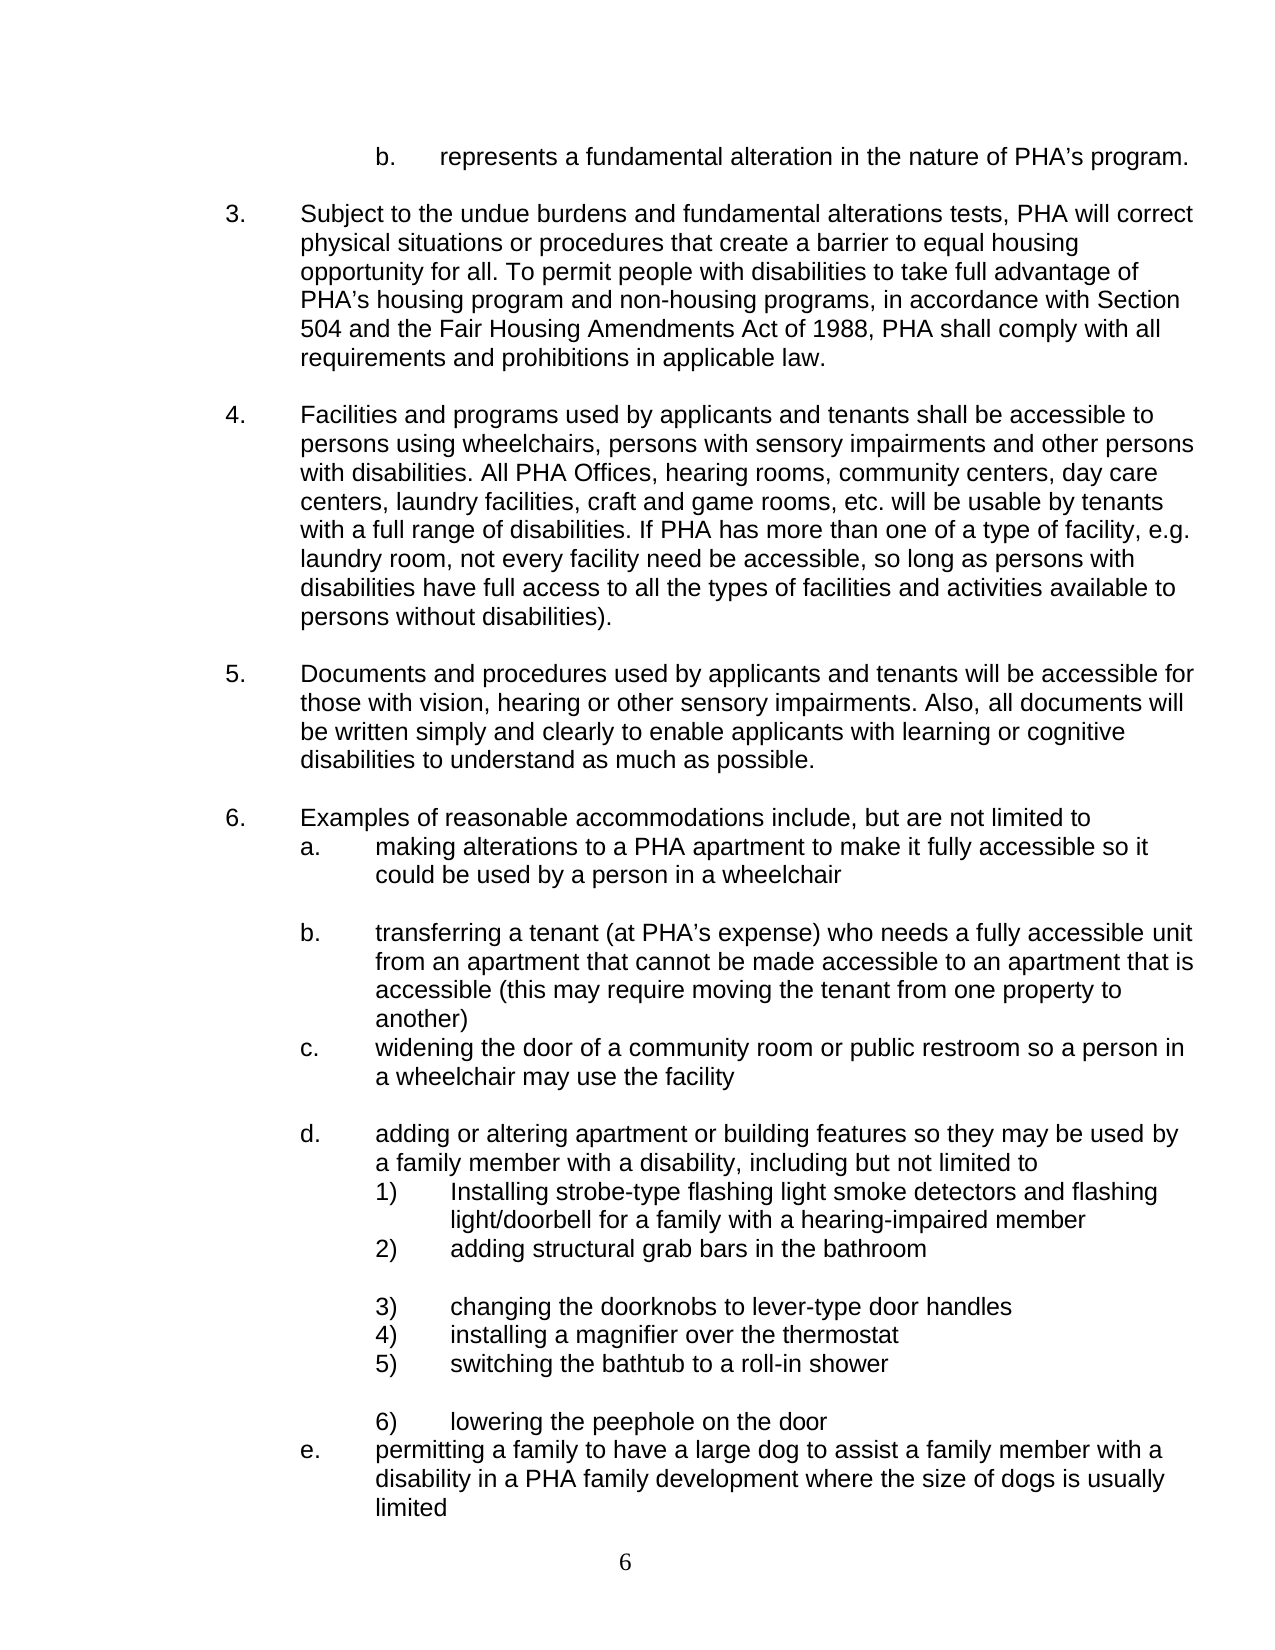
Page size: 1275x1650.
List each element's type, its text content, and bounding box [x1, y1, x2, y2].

list making alterations to a PHA apartment to make it fully accessible so it could be used by a person in a wheelchair [300, 832, 1199, 889]
list installing a magnifier over the thermostat [375, 1320, 1199, 1349]
list Documents and procedures used by applicants and tenants will be accessible for those with vision, hearing or other sensory impairments. Also, all documents will be written simply and clearly to enable applicants with learning or cognitive disabilities to understand as much as possible. [225, 659, 1199, 774]
list widening the door of a community room or public restroom so a person in a wheelchair may use the facility [300, 1033, 1199, 1090]
list represents a fundamental alteration in the nature of PHA’s program. [375, 142, 1199, 170]
list lowering the peephole on the door [375, 1407, 1199, 1435]
list adding or altering apartment or building features so they may be used by a family member with a disability, including but not limited to [300, 1119, 1199, 1177]
list switching the bathtub to a roll-in shower [375, 1349, 1199, 1378]
list Installing strobe-type flashing light smoke detectors and flashing light/doorbell for a family with a hearing-impaired member [375, 1177, 1199, 1234]
list changing the doorknobs to lever-type door handles [375, 1292, 1199, 1320]
list Facilities and programs used by applicants and tenants shall be accessible to persons using wheelchairs, persons with sensory impairments and other persons with disabilities. All PHA Offices, hearing rooms, community centers, day care centers, laundry facilities, craft and game rooms, etc. will be usable by tenants with a full range of disabilities. If PHA has more than one of a type of facility, e.g. laundry room, not every facility need be accessible, so long as persons with disabilities have full access to all the types of facilities and activities available to persons without disabilities). [225, 400, 1199, 630]
list transferring a tenant (at PHA’s expense) who needs a fully accessible unit from an apartment that cannot be made accessible to an apartment that is accessible (this may require moving the tenant from one property to another) [300, 918, 1199, 1033]
list Subject to the undue burdens and fundamental alterations tests, PHA will correct physical situations or procedures that create a barrier to equal housing opportunity for all. To permit people with disabilities to take full advantage of PHA’s housing program and non-housing programs, in accordance with Section 504 and the Fair Housing Amendments Act of 1988, PHA shall comply with all requirements and prohibitions in applicable law. [225, 199, 1199, 372]
list Examples of reasonable accommodations include, but are not limited to [225, 803, 1199, 832]
list permitting a family to have a large dog to assist a family member with a disability in a PHA family development where the size of dogs is usually limited [300, 1435, 1199, 1522]
list adding structural grab bars in the bathroom [375, 1234, 1199, 1263]
